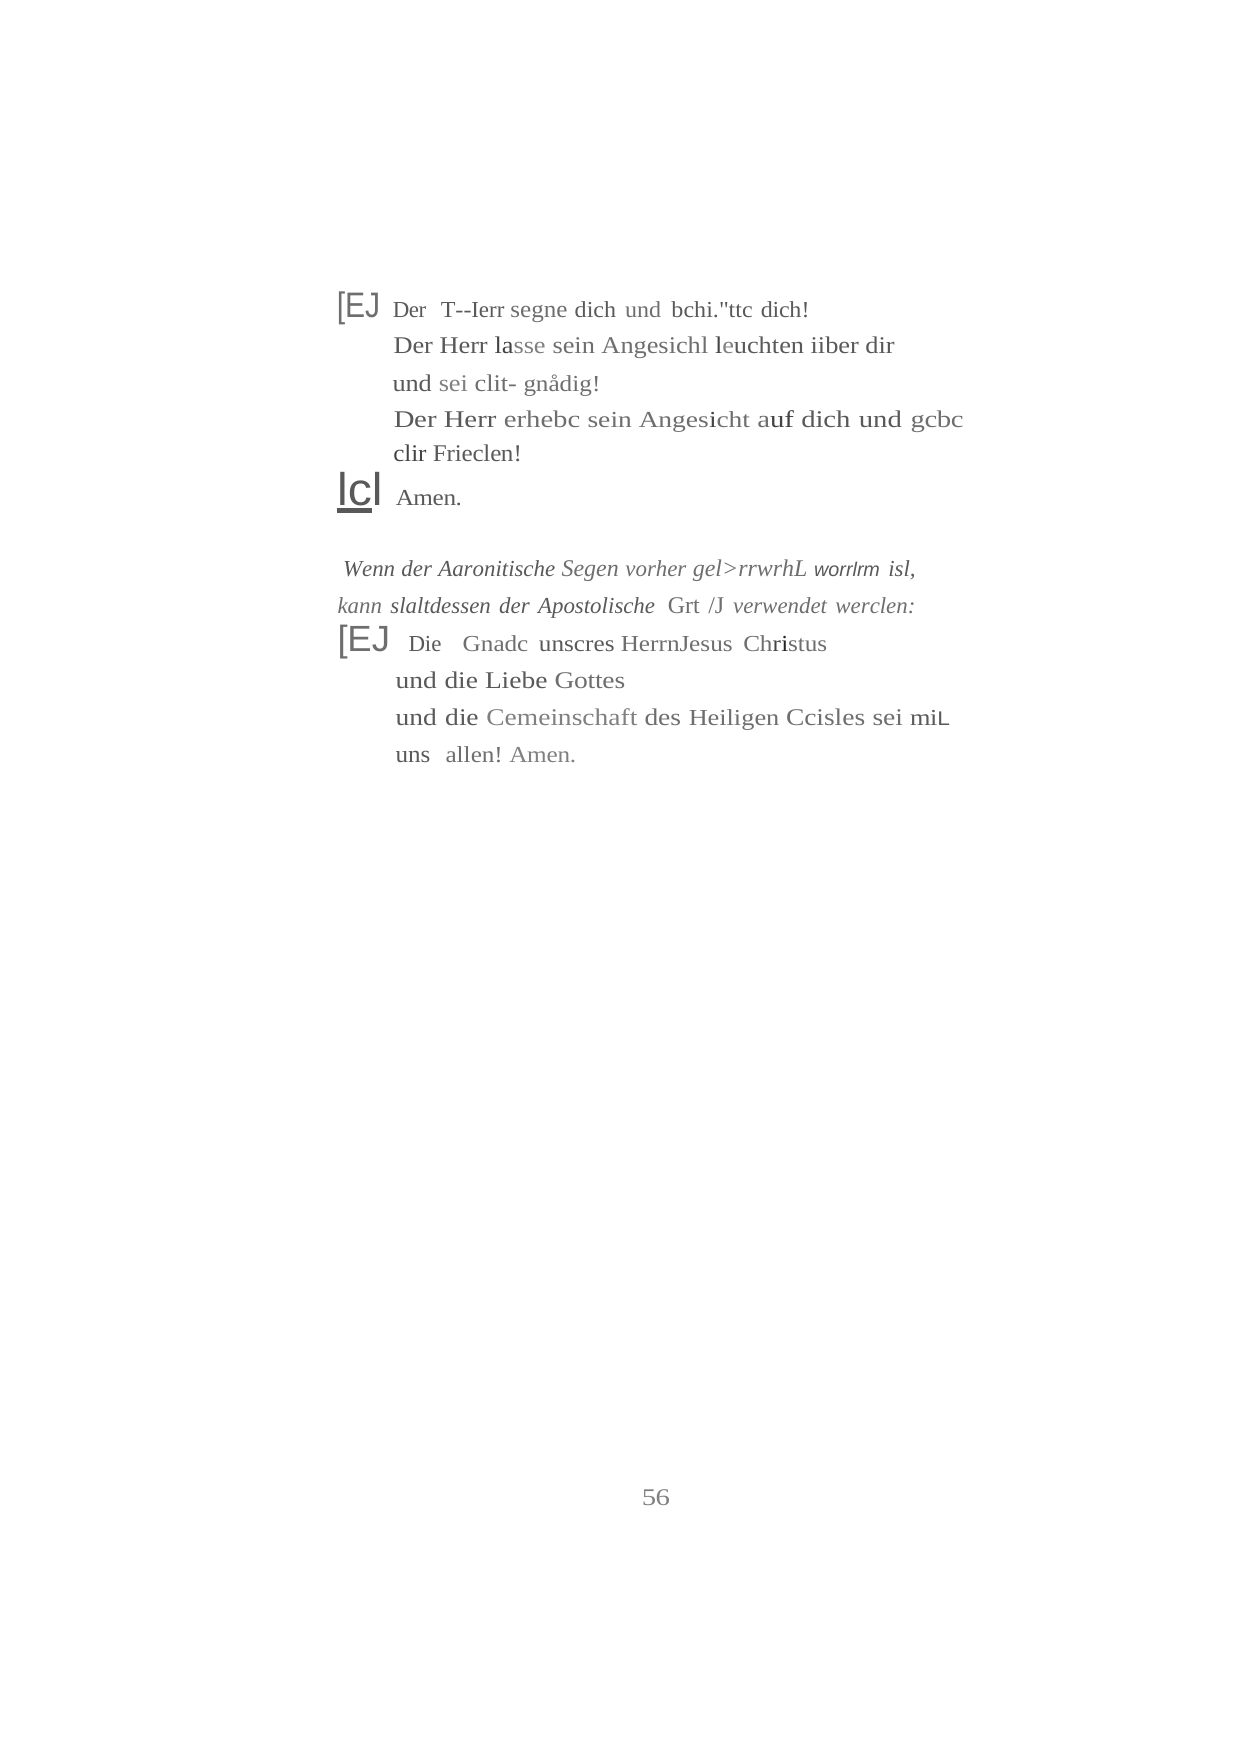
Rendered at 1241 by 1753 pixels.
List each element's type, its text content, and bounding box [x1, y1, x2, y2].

text und die Liebe Gottes [395, 667, 1065, 694]
text uns allen! Amen. [395, 740, 1065, 768]
text [EJ Der T--Ierr segne dich und bchi."ttc dich! [337, 284, 1065, 325]
text Wenn der Aaronitische Segen vorher gel>rrwrhL worrlrm isl, kann slaltdessen der Apostolische Grt /J verwendet werclen: [EJ Die Gnadc unscres HerrnJesus Christus [337, 546, 916, 659]
text clir Frieclen! [393, 443, 1065, 467]
text Der Herr erhebc sein Angesicht auf dich und gcbc [393, 406, 1065, 433]
text lcl Amen. [337, 467, 1065, 515]
text Der Herr lasse sein Angesichl leuchten iiber dir und sei clit- gnådig! [392, 331, 908, 396]
text und die Cemeinschaft des Heiligen Ccisles sei miL [395, 703, 1065, 731]
